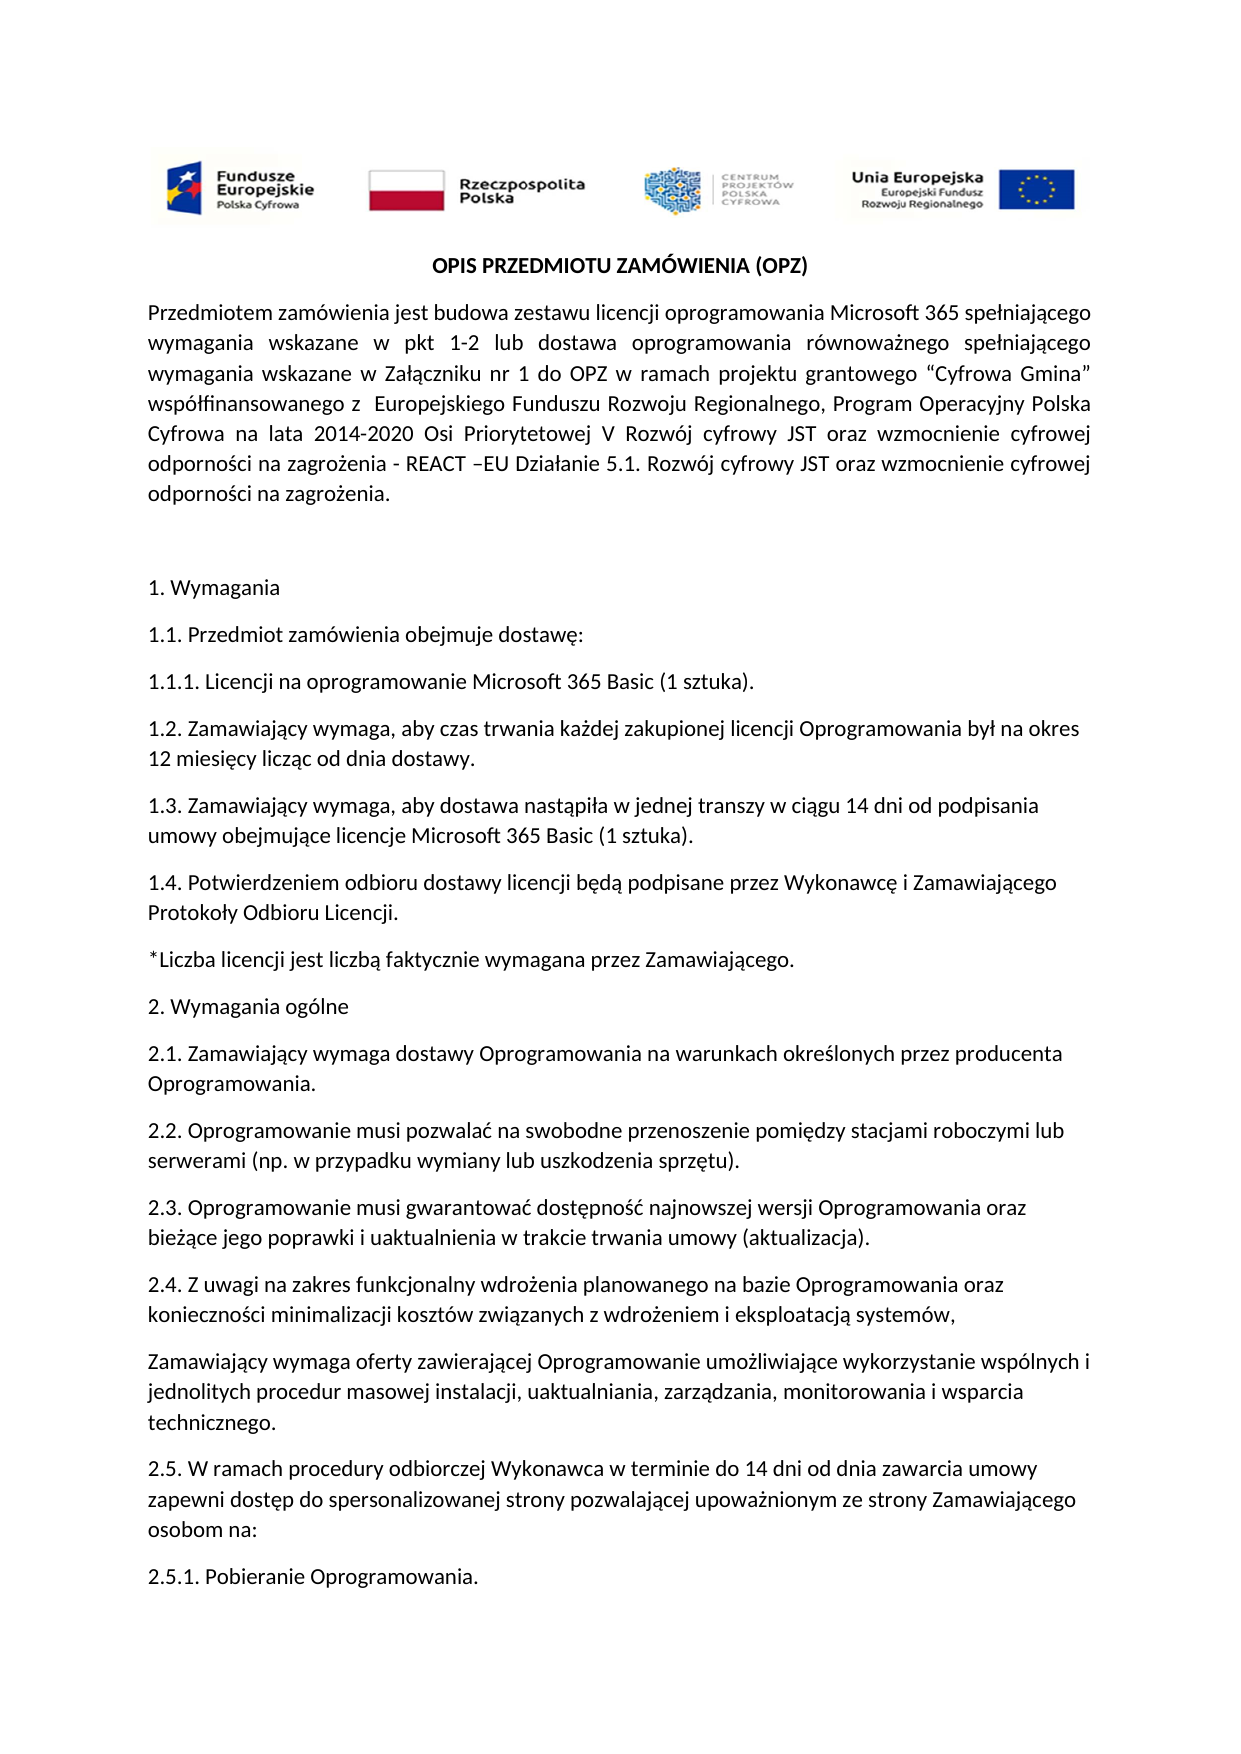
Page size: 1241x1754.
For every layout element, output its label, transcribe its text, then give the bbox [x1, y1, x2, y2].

text 2.5.1. Pobieranie Oprogramowania. [148, 1562, 1093, 1590]
text 1.3. Zamawiający wymaga, aby dostawa nastąpiła w jednej transzy w ciągu 14 dni od podpisania umowy obejmujące licencje Microsoft 365 Basic (1 sztuka). [148, 791, 1093, 849]
text 1. Wymagania [148, 573, 1093, 601]
text 1.1. Przedmiot zamówienia obejmuje dostawę: [148, 620, 1093, 648]
text 2.1. Zamawiający wymaga dostawy Oprogramowania na warunkach określonych przez producenta Oprogramowania. [148, 1039, 1093, 1097]
text 2. Wymagania ogólne [148, 992, 1093, 1020]
text 2.2. Oprogramowanie musi pozwalać na swobodne przenoszenie pomiędzy stacjami roboczymi lub serwerami (np. w przypadku wymiany lub uszkodzenia sprzętu). [148, 1116, 1093, 1174]
text 2.3. Oprogramowanie musi gwarantować dostępność najnowszej wersji Oprogramowania oraz bieżące jego poprawki i uaktualnienia w trakcie trwania umowy (aktualizacja). [148, 1193, 1093, 1251]
text Zamawiający wymaga oferty zawierającej Oprogramowanie umożliwiające wykorzystanie wspólnych i jednolitych procedur masowej instalacji, uaktualniania, zarządzania, monitorowania i wsparcia technicznego. [148, 1347, 1093, 1436]
text 1.1.1. Licencji na oprogramowanie Microsoft 365 Basic (1 sztuka). [148, 667, 1093, 695]
text 1.4. Potwierdzeniem odbioru dostawy licencji będą podpisane przez Wykonawcę i Zamawiającego Protokoły Odbioru Licencji. [148, 868, 1093, 926]
text 1.2. Zamawiający wymaga, aby czas trwania każdej zakupionej licencji Oprogramowania był na okres 12 miesięcy licząc od dnia dostawy. [148, 714, 1093, 772]
text 2.5. W ramach procedury odbiorczej Wykonawca w terminie do 14 dni od dnia zawarcia umowy zapewni dostęp do spersonalizowanej strony pozwalającej upoważnionym ze strony Zamawiającego osobom na: [148, 1454, 1093, 1543]
text 2.4. Z uwagi na zakres funkcjonalny wdrożenia planowanego na bazie Oprogramowania oraz konieczności minimalizacji kosztów związanych z wdrożeniem i eksploatacją systemów, [148, 1270, 1093, 1328]
picture [150, 147, 1090, 233]
text Przedmiotem zamówienia jest budowa zestawu licencji oprogramowania Microsoft 365 spełniającego wymagania wskazane w pkt 1-2 lub dostawa oprogramowania równoważnego spełniającego wymagania wskazane w Załączniku nr 1 do OPZ w ramach projektu grantowego “Cyfrowa Gmina” współfinansowanego z Europejskiego Funduszu Rozwoju Regionalnego, Program Operacyjny Polska Cyfrowa na lata 2014-2020 Osi Priorytetowej V Rozwój cyfrowy JST oraz wzmocnienie cyfrowej odporności na zagrożenia - REACT –EU Działanie 5.1. Rozwój cyfrowy JST oraz wzmocnienie cyfrowej odporności na zagrożenia. [148, 298, 1093, 507]
text OPIS PRZEDMIOTU ZAMÓWIENIA (OPZ) [148, 251, 1093, 279]
text *Liczba licencji jest liczbą faktycznie wymagana przez Zamawiającego. [148, 945, 1093, 973]
